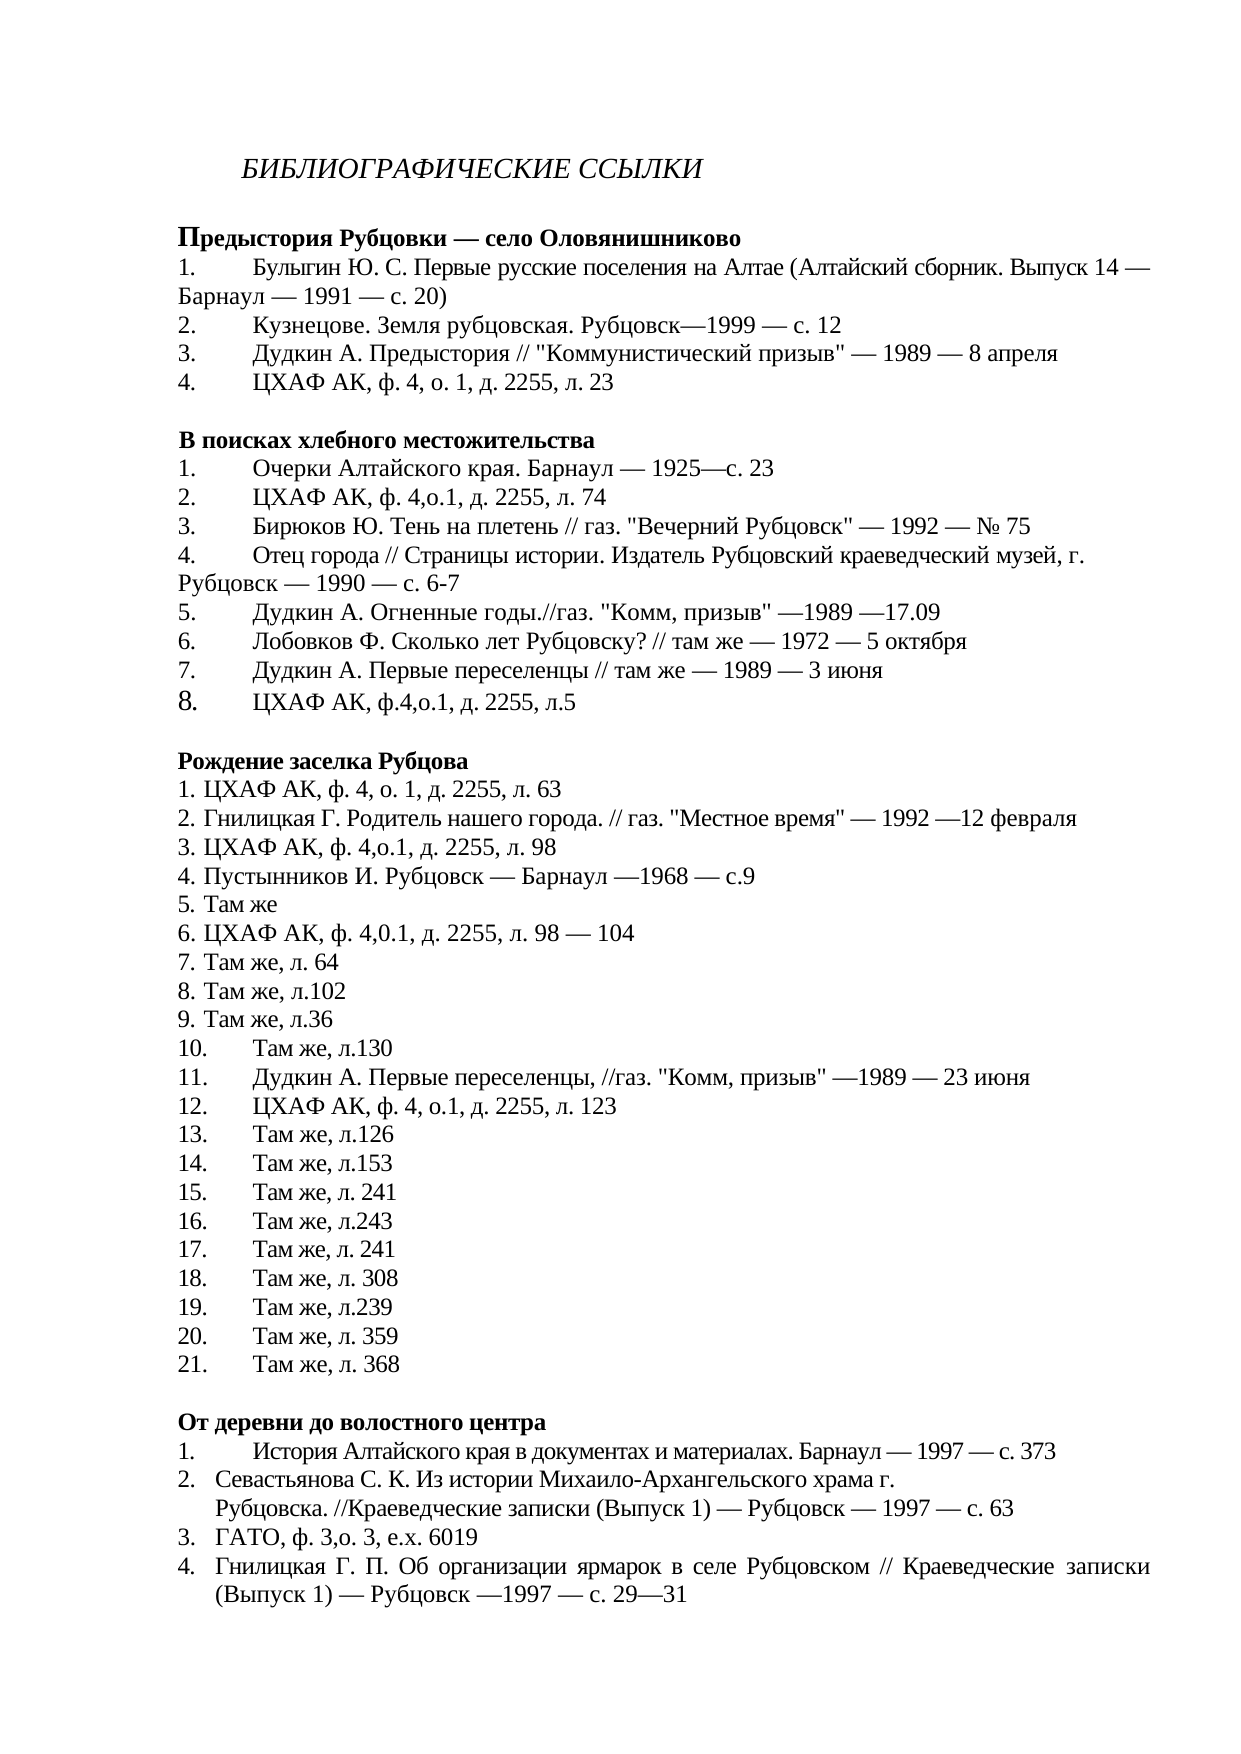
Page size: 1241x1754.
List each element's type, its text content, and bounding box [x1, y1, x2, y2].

list Там же, л.126 [177, 1119, 1152, 1148]
list Очерки Алтайского края. Барнаул — 1925—с. 23 [178, 453, 1152, 482]
list ЦХАФ АК, ф. 4, о. 1, д. 2255, л. 63 [177, 774, 1152, 803]
list Гнилицкая Г. П. Об организации ярмарок в селе Рубцовском // Краеведческие записки (Выпуск 1) — Рубцовск —1997 — с. 29—31 [177, 1551, 1150, 1608]
list ЦХАФ АК, ф. 4,о.1, д. 2255, л. 74 [178, 482, 1152, 511]
list Там же, л.102 [177, 976, 1152, 1004]
list ЦХАФ АК, ф. 4,0.1, д. 2255, л. 98 — 104 [177, 918, 1152, 947]
list ЦХАФ АК, ф. 4, о.1, д. 2255, л. 123 [177, 1091, 1152, 1119]
text Предыстория Рубцовки — село Оловянишниково [177, 219, 1152, 252]
list Дудкин А. Огненные годы.//газ. "Комм, призыв" —1989 —17.09 [178, 597, 1152, 626]
list Там же, л. 241 [177, 1177, 1152, 1206]
text БИБЛИОГРАФИЧЕСКИЕ ССЫЛКИ [241, 152, 1152, 185]
list ЦХАФ АК, ф. 4,о.1, д. 2255, л. 98 [177, 832, 1152, 861]
list Дудкин А. Предыстория // "Коммунистический призыв" — 1989 — 8 апреля [178, 338, 1152, 367]
list Там же [177, 889, 1152, 918]
list Там же, л.243 [177, 1206, 1152, 1234]
list Там же, л. 241 [177, 1234, 1152, 1263]
list Гнилицкая Г. Родитель нашего города. // газ. "Местное время" — 1992 —12 февраля [177, 803, 1152, 832]
list История Алтайского края в документах и материалах. Барнаул — 1997 — с. 373 [177, 1436, 1152, 1464]
list Бирюков Ю. Тень на плетень // газ. "Вечерний Рубцовск" — 1992 — № 75 [178, 511, 1152, 540]
list Там же, л.153 [177, 1148, 1152, 1177]
text В поисках хлебного местожительства [179, 425, 1152, 453]
text От деревни до волостного центра [177, 1407, 1152, 1436]
list Там же, л. 359 [177, 1321, 1152, 1349]
list ЦХАФ АК, ф. 4, о. 1, д. 2255, л. 23 [178, 367, 1152, 396]
list Севастьянова С. К. Из истории Михаило-Архангельского храма г. Рубцовска. //Краеведческие записки (Выпуск 1) — Рубцовск — 1997 — с. 63 [177, 1464, 1152, 1522]
list Пустынников И. Рубцовск — Барнаул —1968 — с.9 [177, 861, 1152, 889]
list Булыгин Ю. С. Первые русские поселения на Алтае (Алтайский сборник. Выпуск 14 — Барнаул — 1991 — с. 20) [178, 252, 1152, 310]
list Лобовков Ф. Сколько лет Рубцовску? // там же — 1972 — 5 октября [178, 626, 1152, 655]
list ЦХАФ АК, ф.4,о.1, д. 2255, л.5 [178, 683, 828, 717]
list Там же, л.239 [177, 1292, 1152, 1321]
list Отец города // Страницы истории. Издатель Рубцовский краеведческий музей, г. Рубцовск — 1990 — с. 6-7 [178, 540, 1152, 597]
list Там же, л. 64 [177, 947, 1152, 976]
list Дудкин А. Первые переселенцы // там же — 1989 — 3 июня [178, 655, 1152, 683]
text Рождение заселка Рубцова [177, 746, 828, 774]
list Там же, л. 368 [177, 1349, 1152, 1378]
list Там же, л.130 [177, 1033, 1152, 1062]
list Кузнецове. Земля рубцовская. Рубцовск—1999 — с. 12 [178, 310, 1152, 338]
list Там же, л. 308 [177, 1263, 1152, 1292]
list ГАТО, ф. 3,о. 3, е.х. 6019 [177, 1522, 1152, 1551]
list Там же, л.36 [177, 1004, 1152, 1033]
list Дудкин А. Первые переселенцы, //газ. "Комм, призыв" —1989 — 23 июня [177, 1062, 1152, 1091]
